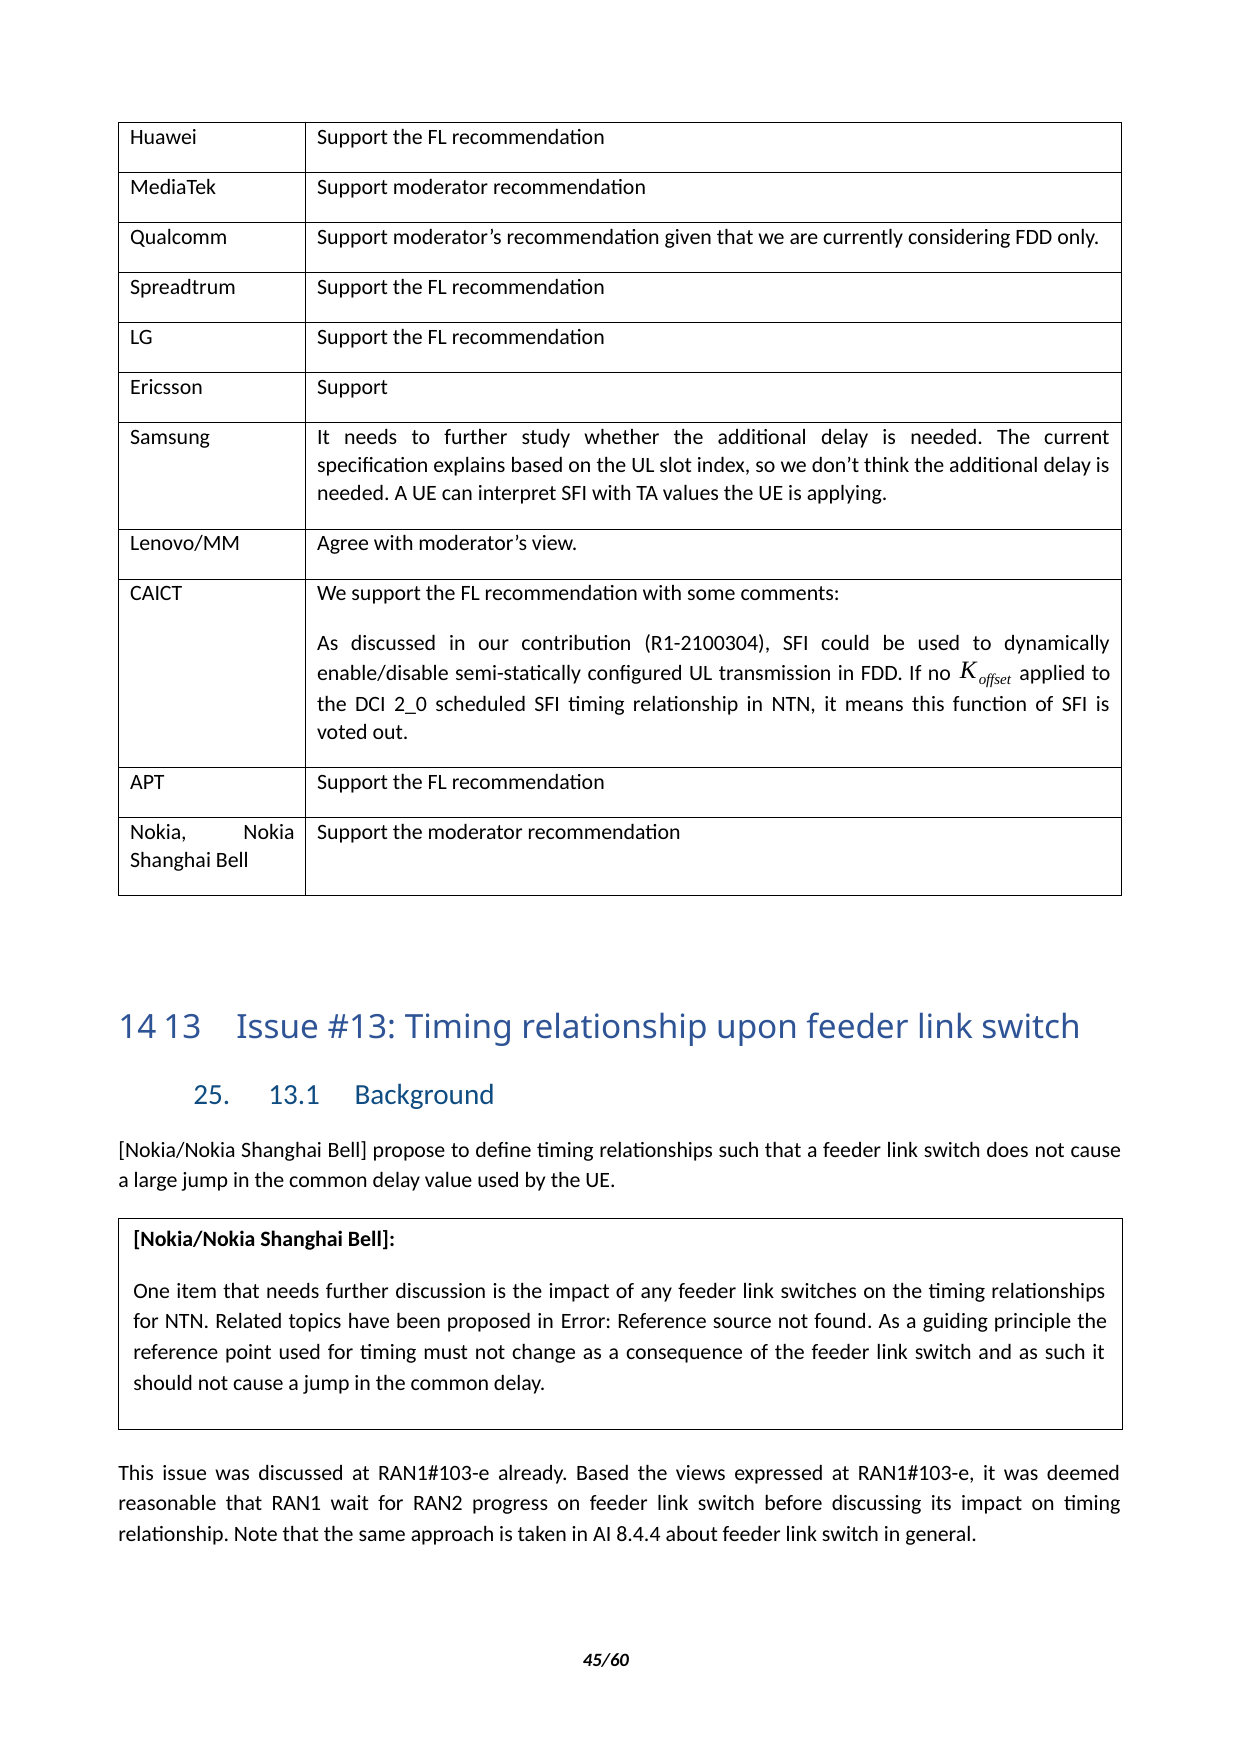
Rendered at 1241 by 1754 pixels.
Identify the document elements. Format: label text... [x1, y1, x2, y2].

table_cell Support the FL recommendation [306, 273, 1121, 322]
subtitle 13 Issue #13: Timing relationship upon feeder link switch [118, 1003, 1122, 1049]
text [Nokia/Nokia Shanghai Bell] propose to define timing relationships such that a feeder link switch does not cause a large jump in the common delay value used by the UE. [118, 1136, 1122, 1193]
table_cell Lenovo/MM [119, 530, 305, 578]
table_cell Support moderator’s recommendation given that we are currently considering FDD only. [306, 223, 1121, 272]
table_cell It needs to further study whether the additional delay is needed. The current specification explains based on the UL slot index, so we don’t think the additional delay is needed. A UE can interpret SFI with TA values the UE is applying. [306, 423, 1121, 528]
table_cell Support the FL recommendation [306, 323, 1121, 372]
table_cell Support the moderator recommendation [306, 818, 1121, 895]
table_cell Agree with moderator’s view. [306, 530, 1121, 578]
table_cell Spreadtrum [119, 273, 305, 322]
table_cell We support the FL recommendation with some comments: As discussed in our contribution (R1-2100304), SFI could be used to dynamically enable/disable semi-statically configured UL transmission in FDD. If no applied to the DCI 2_0 scheduled SFI timing relationship in NTN, it means this function of SFI is voted out. [306, 580, 1121, 767]
table_cell LG [119, 323, 305, 372]
table_cell Samsung [119, 423, 305, 528]
text This issue was discussed at RAN1#103-e already. Based the views expressed at RAN1#103-e, it was deemed reasonable that RAN1 wait for RAN2 progress on feeder link switch before discussing its impact on timing relationship. Note that the same approach is taken in AI 8.4.4 about feeder link switch in general. [118, 1459, 1122, 1547]
table_cell CAICT [119, 580, 305, 767]
table_cell Nokia, Nokia Shanghai Bell [119, 818, 305, 895]
table_cell Support moderator recommendation [306, 173, 1121, 222]
table_cell Support [306, 373, 1121, 422]
table_cell Support the FL recommendation [306, 123, 1121, 172]
table_cell Support the FL recommendation [306, 768, 1121, 817]
table_cell MediaTek [119, 173, 305, 222]
table_cell APT [119, 768, 305, 817]
subtitle 13.1 Background [193, 1076, 1122, 1112]
table_cell Ericsson [119, 373, 305, 422]
table_cell Qualcomm [119, 223, 305, 272]
table_cell Huawei [119, 123, 305, 172]
